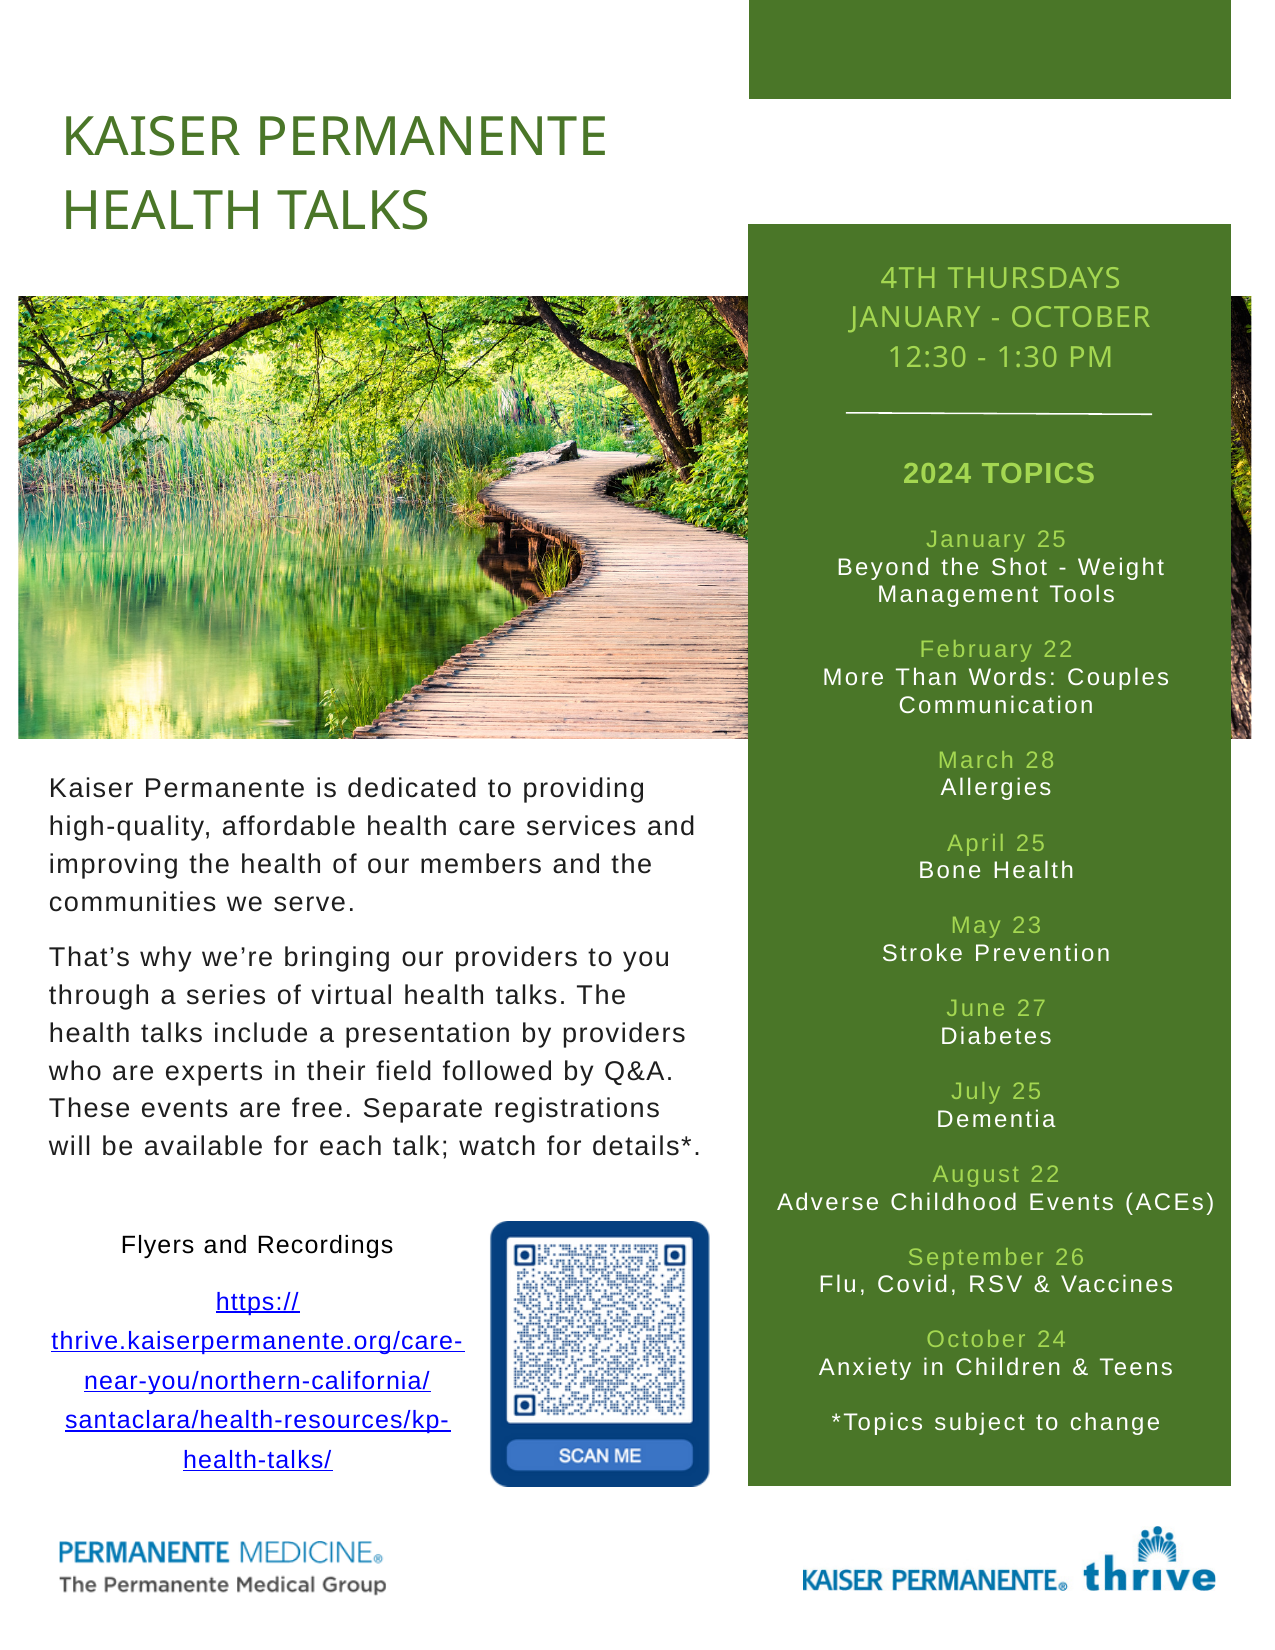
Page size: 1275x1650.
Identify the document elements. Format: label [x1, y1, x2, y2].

picture [1231, 296, 1252, 739]
picture [1201, 1582, 1216, 1591]
picture [467, 1221, 733, 1487]
picture [18, 296, 748, 739]
picture [59, 1541, 387, 1596]
picture [803, 1526, 1216, 1591]
